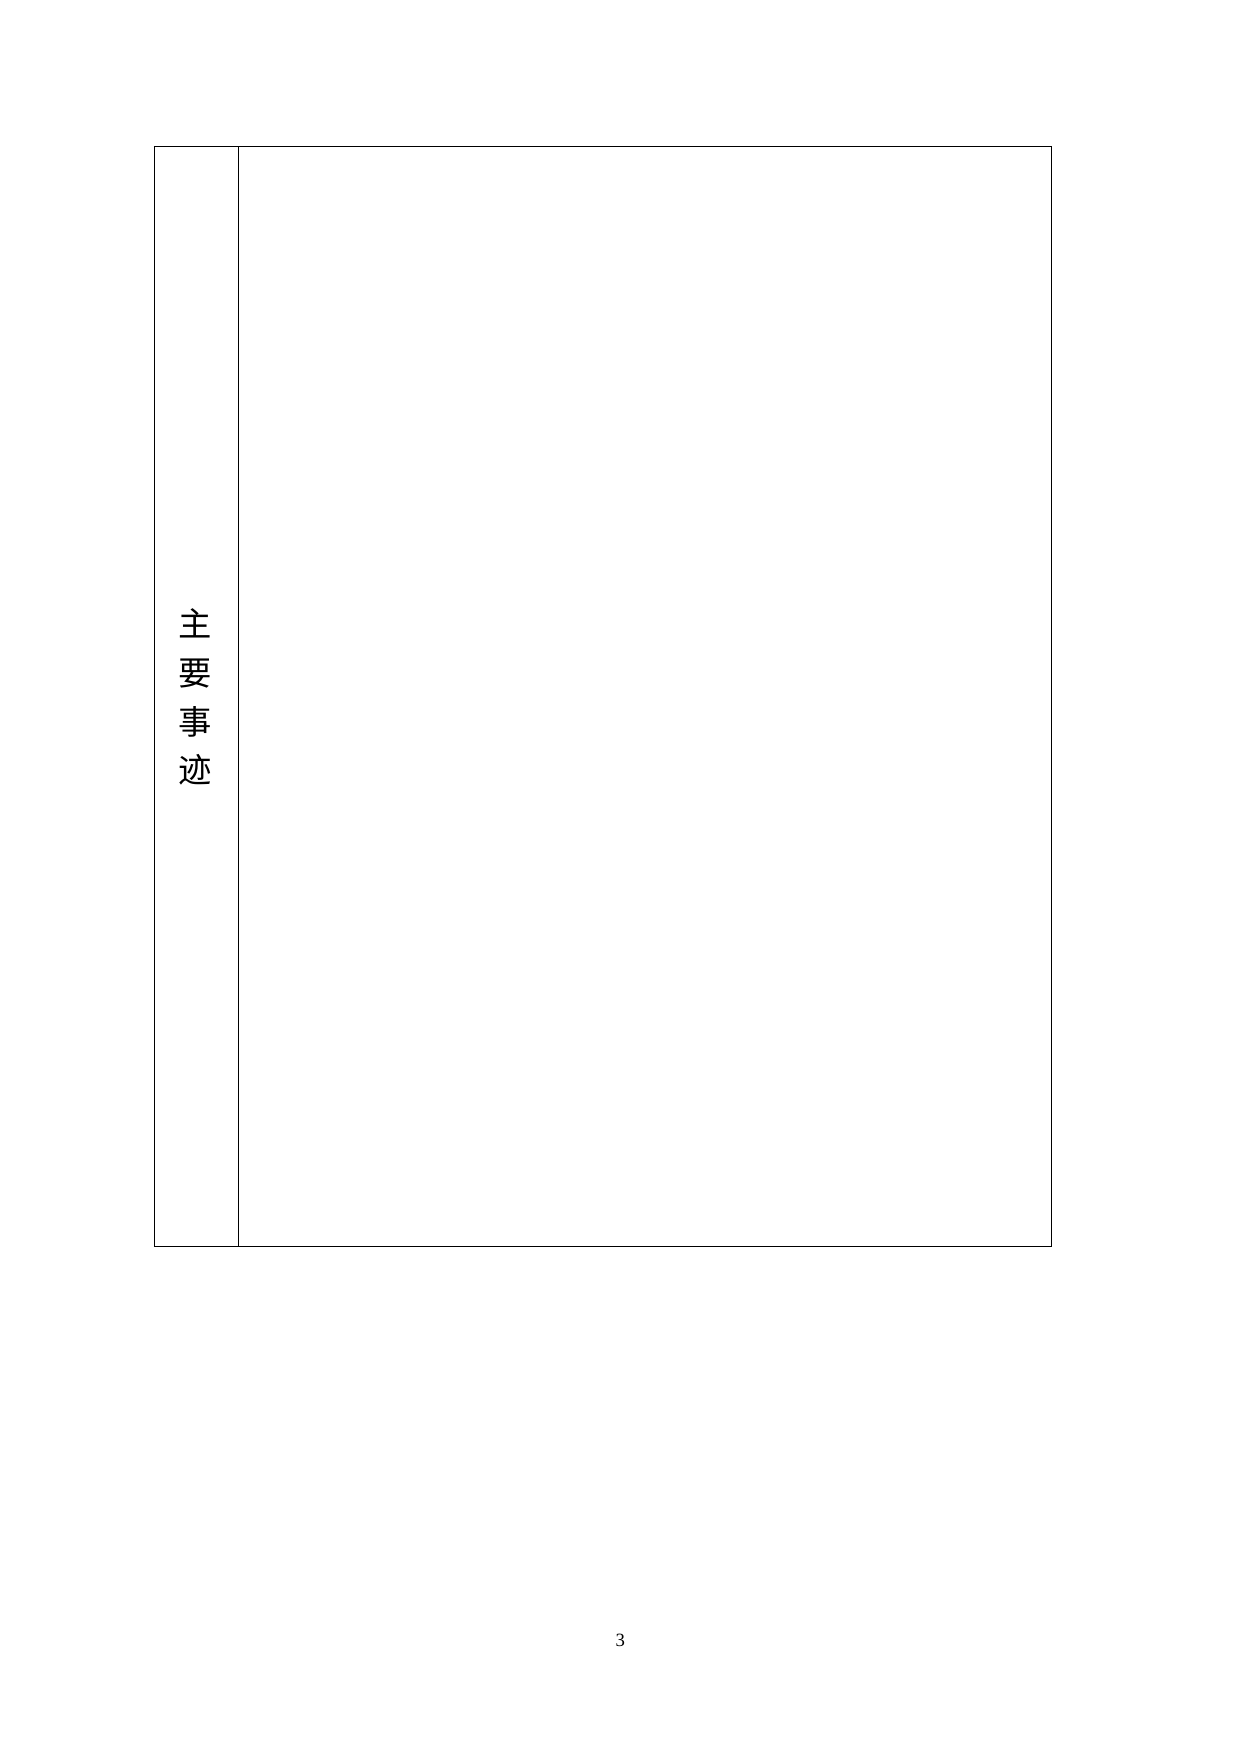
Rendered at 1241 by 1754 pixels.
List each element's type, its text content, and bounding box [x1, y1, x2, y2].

table_cell 主 要 事 迹 [155, 147, 238, 1246]
table_cell [239, 147, 1051, 1246]
